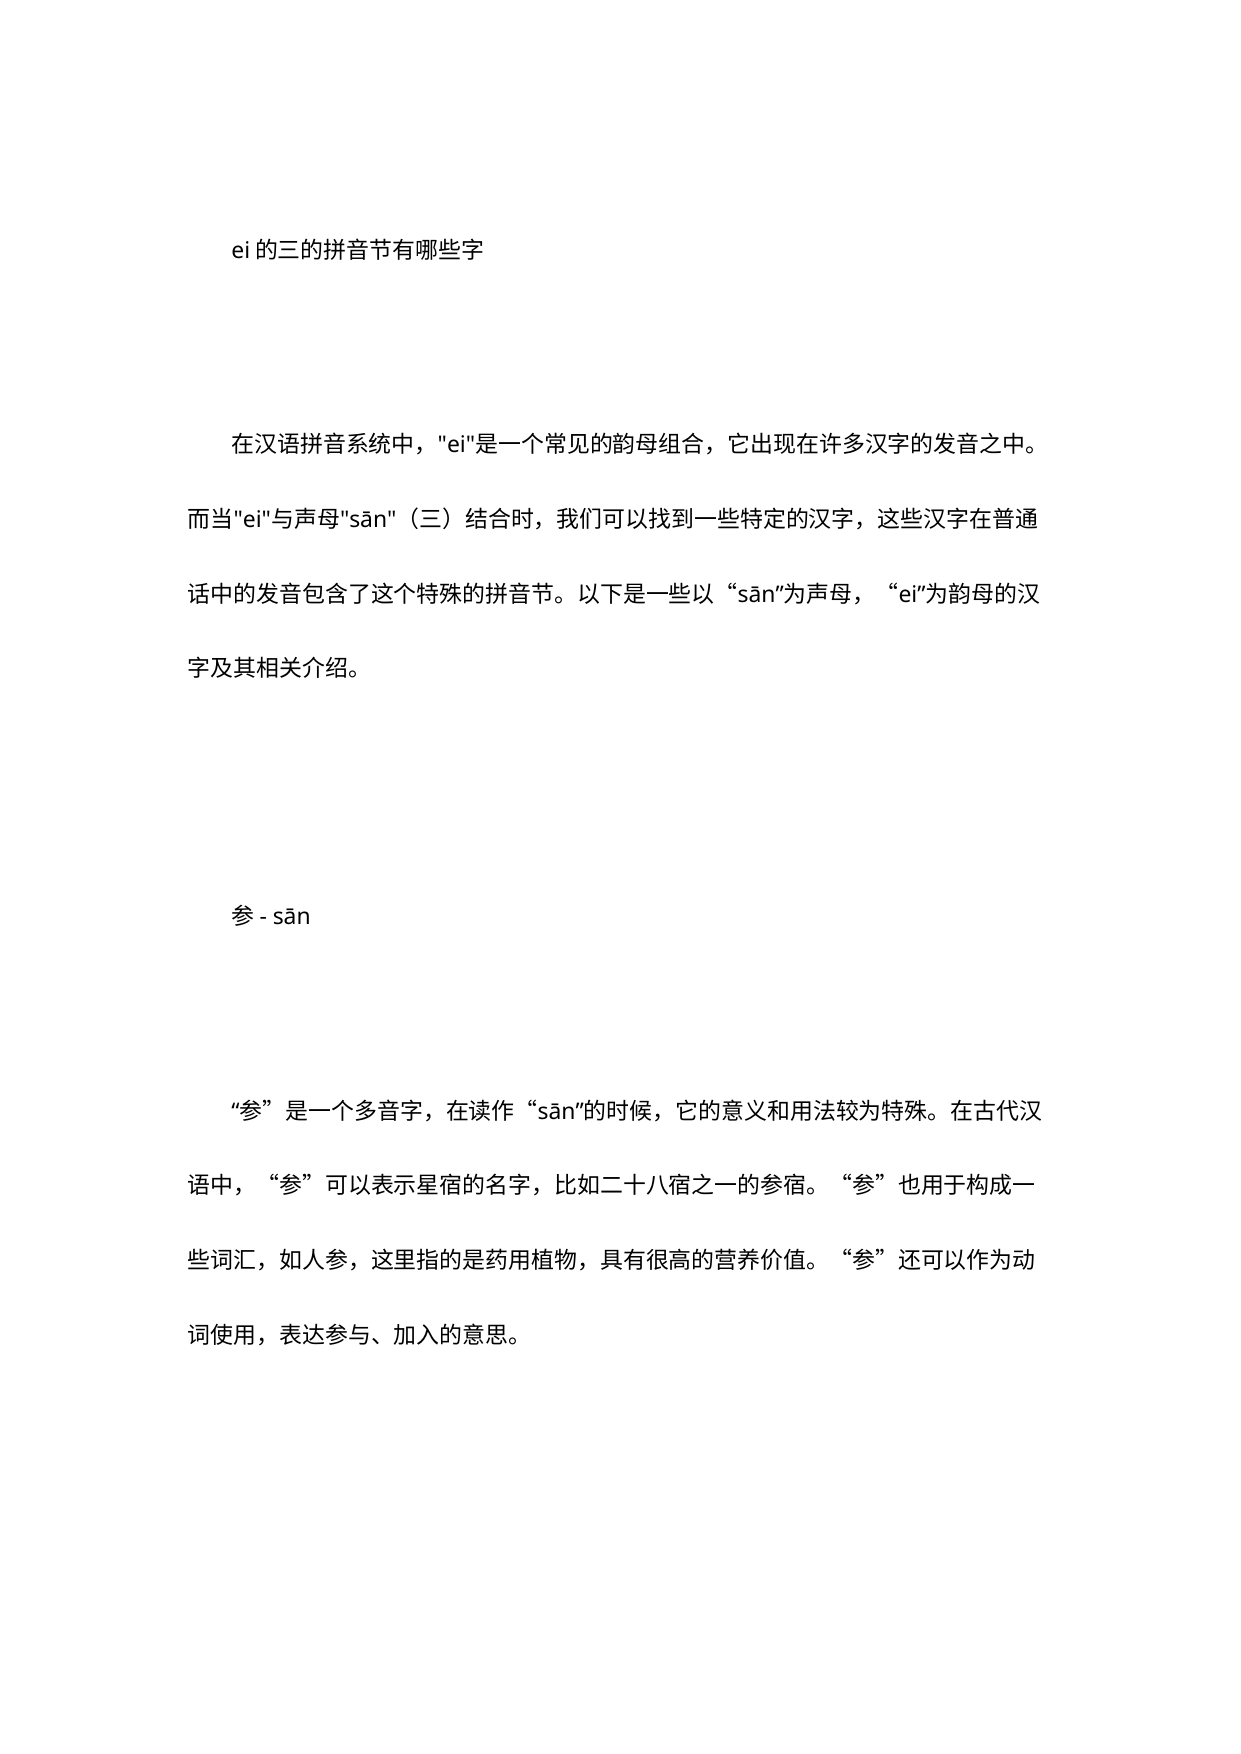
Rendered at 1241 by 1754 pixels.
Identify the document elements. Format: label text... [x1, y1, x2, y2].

text 在汉语拼音系统中，"ei"是一个常见的韵母组合，它出现在许多汉字的发音之中。而当"ei"与声母"sān"（三）结合时，我们可以找到一些特定的汉字，这些汉字在普通话中的发音包含了这个特殊的拼音节。以下是一些以“sān”为声母，“ei”为韵母的汉字及其相关介绍。 [187, 410, 1053, 699]
text 参 - sān [187, 882, 1053, 947]
text “参”是一个多音字，在读作“sān”的时候，它的意义和用法较为特殊。在古代汉语中，“参”可以表示星宿的名字，比如二十八宿之一的参宿。“参”也用于构成一些词汇，如人参，这里指的是药用植物，具有很高的营养价值。“参”还可以作为动词使用，表达参与、加入的意思。 [187, 1077, 1053, 1366]
text ei的三的拼音节有哪些字 [187, 216, 1053, 281]
